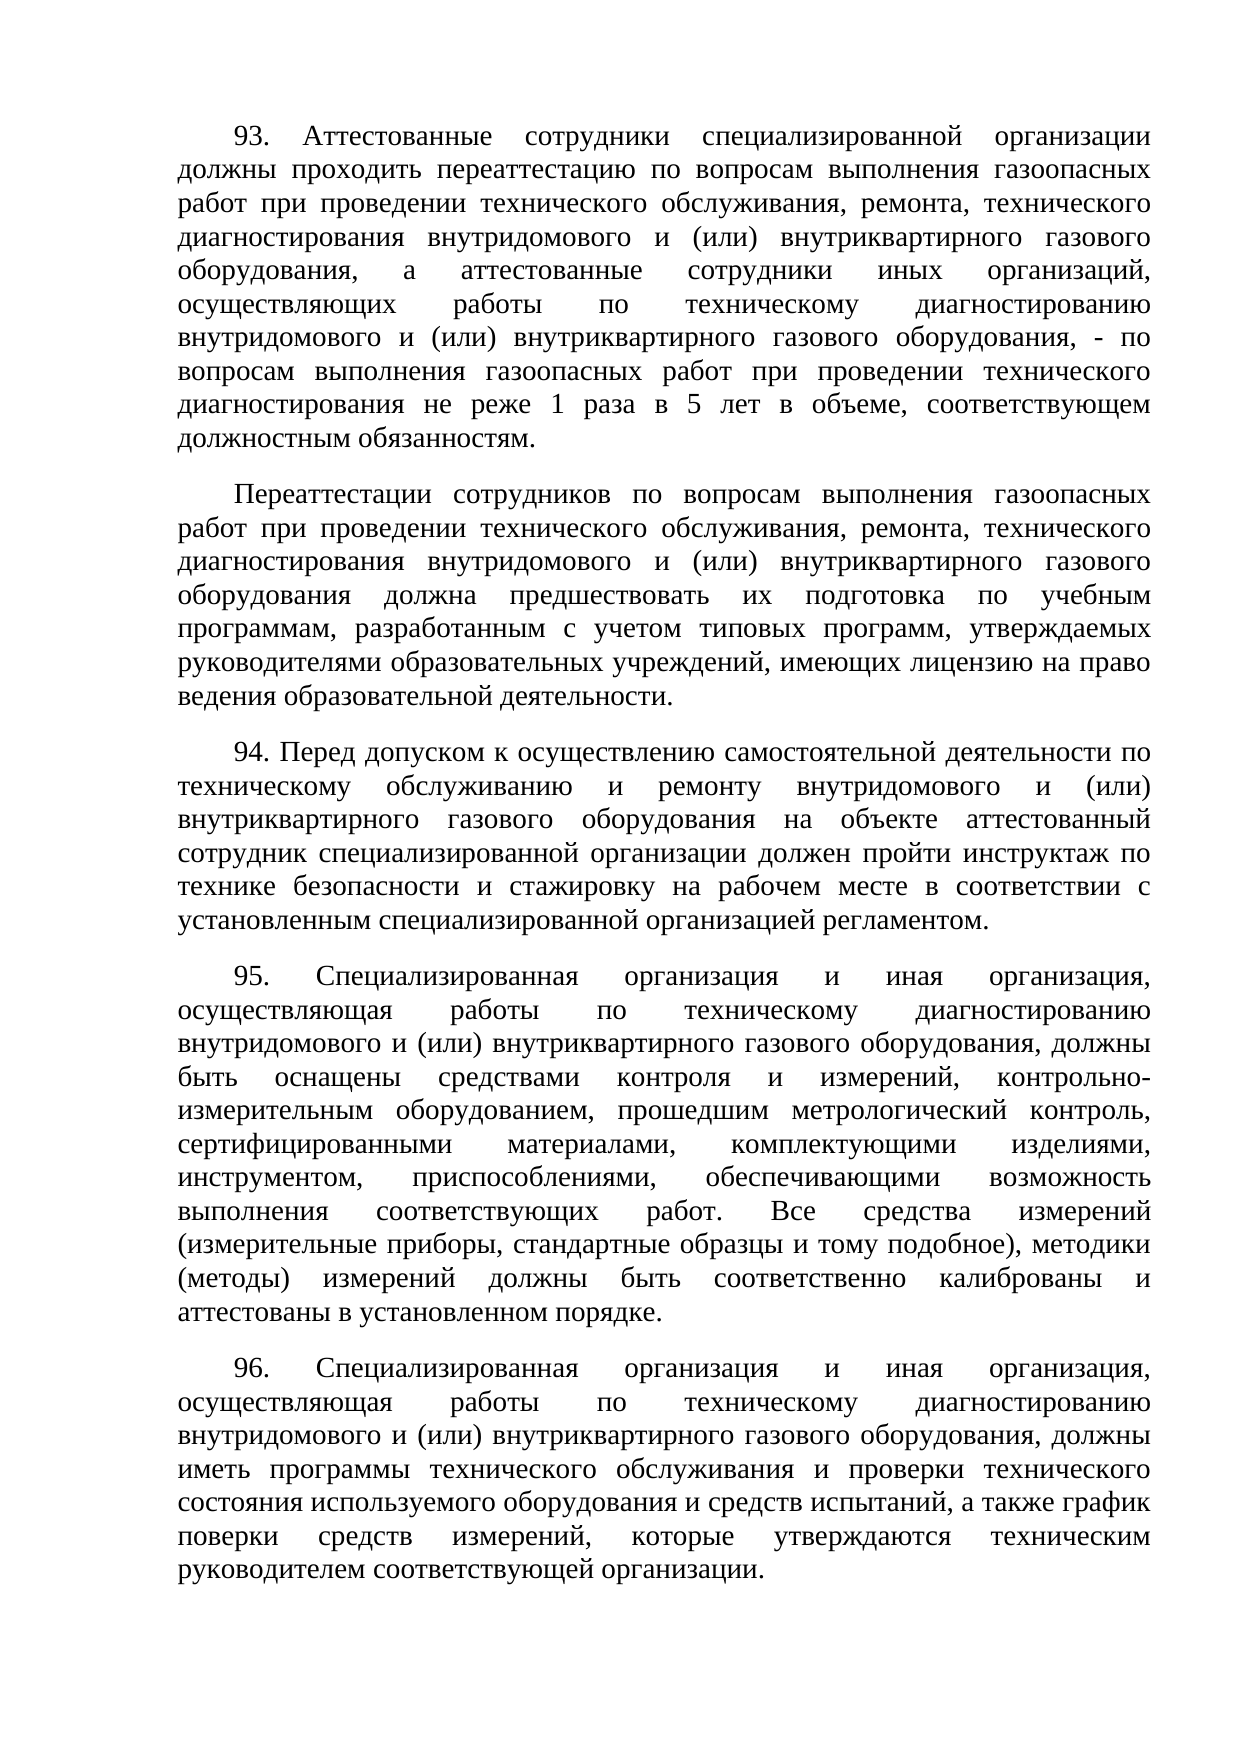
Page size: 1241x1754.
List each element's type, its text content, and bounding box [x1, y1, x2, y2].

text Переаттестации сотрудников по вопросам выполнения газоопасных работ при проведении технического обслуживания, ремонта, технического диагностирования внутридомового и (или) внутриквартирного газового оборудования должна предшествовать их подготовка по учебным программам, разработанным с учетом типовых программ, утверждаемых руководителями образовательных учреждений, имеющих лицензию на право ведения образовательной деятельности. [177, 476, 1152, 711]
text 94. Перед допуском к осуществлению самостоятельной деятельности по техническому обслуживанию и ремонту внутридомового и (или) внутриквартирного газового оборудования на объекте аттестованный сотрудник специализированной организации должен пройти инструктаж по технике безопасности и стажировку на рабочем месте в соответствии с установленным специализированной организацией регламентом. [177, 734, 1152, 935]
text 95. Специализированная организация и иная организация, осуществляющая работы по техническому диагностированию внутридомового и (или) внутриквартирного газового оборудования, должны быть оснащены средствами контроля и измерений, контрольно-измерительным оборудованием, прошедшим метрологический контроль, сертифицированными материалами, комплектующими изделиями, инструментом, приспособлениями, обеспечивающими возможность выполнения соответствующих работ. Все средства измерений (измерительные приборы, стандартные образцы и тому подобное), методики (методы) измерений должны быть соответственно калиброваны и аттестованы в установленном порядке. [177, 958, 1152, 1327]
text 93. Аттестованные сотрудники специализированной организации должны проходить переаттестацию по вопросам выполнения газоопасных работ при проведении технического обслуживания, ремонта, технического диагностирования внутридомового и (или) внутриквартирного газового оборудования, а аттестованные сотрудники иных организаций, осуществляющих работы по техническому диагностированию внутридомового и (или) внутриквартирного газового оборудования, - по вопросам выполнения газоопасных работ при проведении технического диагностирования не реже 1 раза в 5 лет в объеме, соответствующем должностным обязанностям. [177, 118, 1152, 453]
text 96. Специализированная организация и иная организация, осуществляющая работы по техническому диагностированию внутридомового и (или) внутриквартирного газового оборудования, должны иметь программы технического обслуживания и проверки технического состояния используемого оборудования и средств испытаний, а также график поверки средств измерений, которые утверждаются техническим руководителем соответствующей организации. [177, 1350, 1152, 1585]
